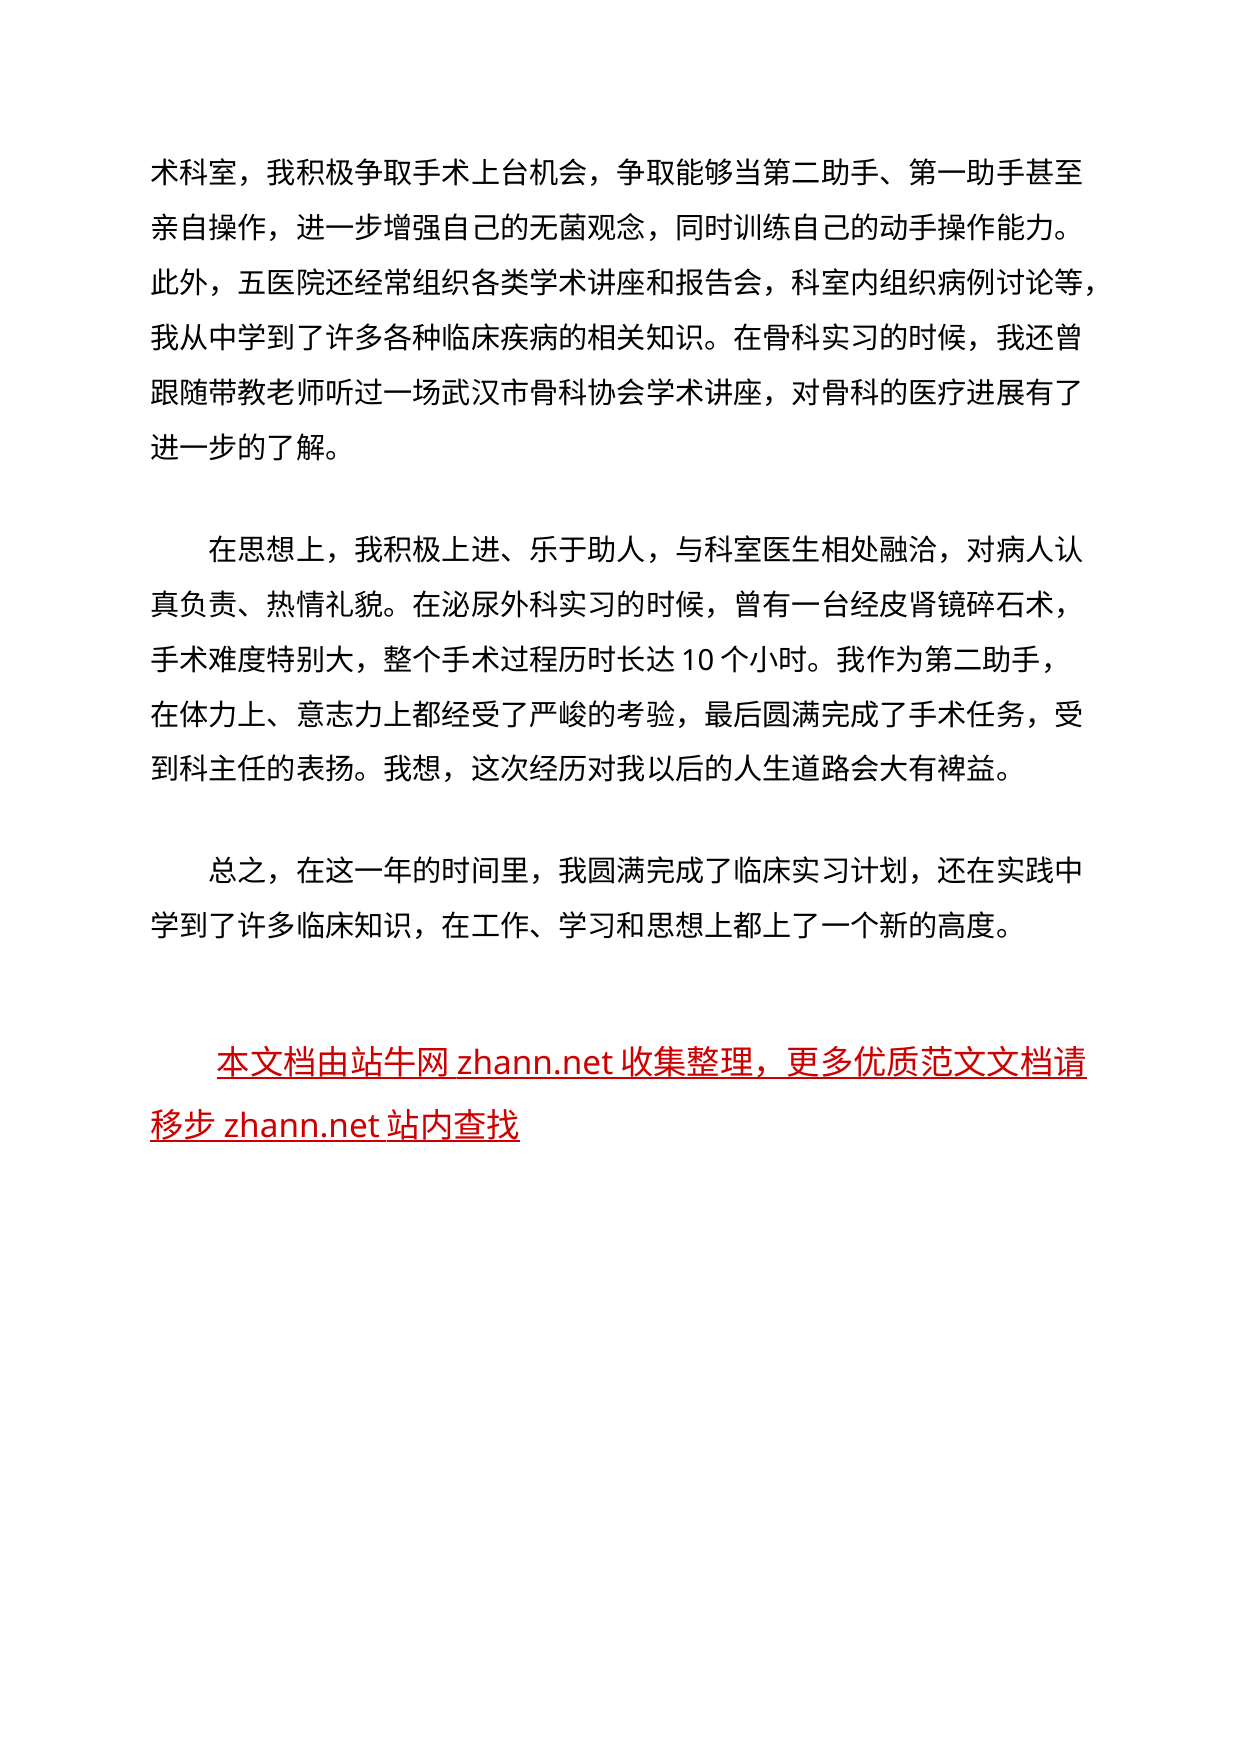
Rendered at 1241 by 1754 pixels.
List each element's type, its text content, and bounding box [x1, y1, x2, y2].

text 在思想上，我积极上进、乐于助人，与科室医生相处融洽，对病人认真负责、热情礼貌。在泌尿外科实习的时候，曾有一台经皮肾镜碎石术，手术难度特别大，整个手术过程历时长达10个小时。我作为第二助手，在体力上、意志力上都经受了严峻的考验，最后圆满完成了手术任务，受到科主任的表扬。我想，这次经历对我以后的人生道路会大有裨益。 [150, 526, 1090, 788]
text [150, 150, 1090, 467]
text 总之，在这一年的时间里，我圆满完成了临床实习计划，还在实践中学到了许多临床知识，在工作、学习和思想上都上了一个新的高度。 [150, 848, 1090, 945]
text 本文档由站牛网zhann.net收集整理，更多优质范文文档请移步zhann.net站内查找 [150, 1036, 1090, 1147]
